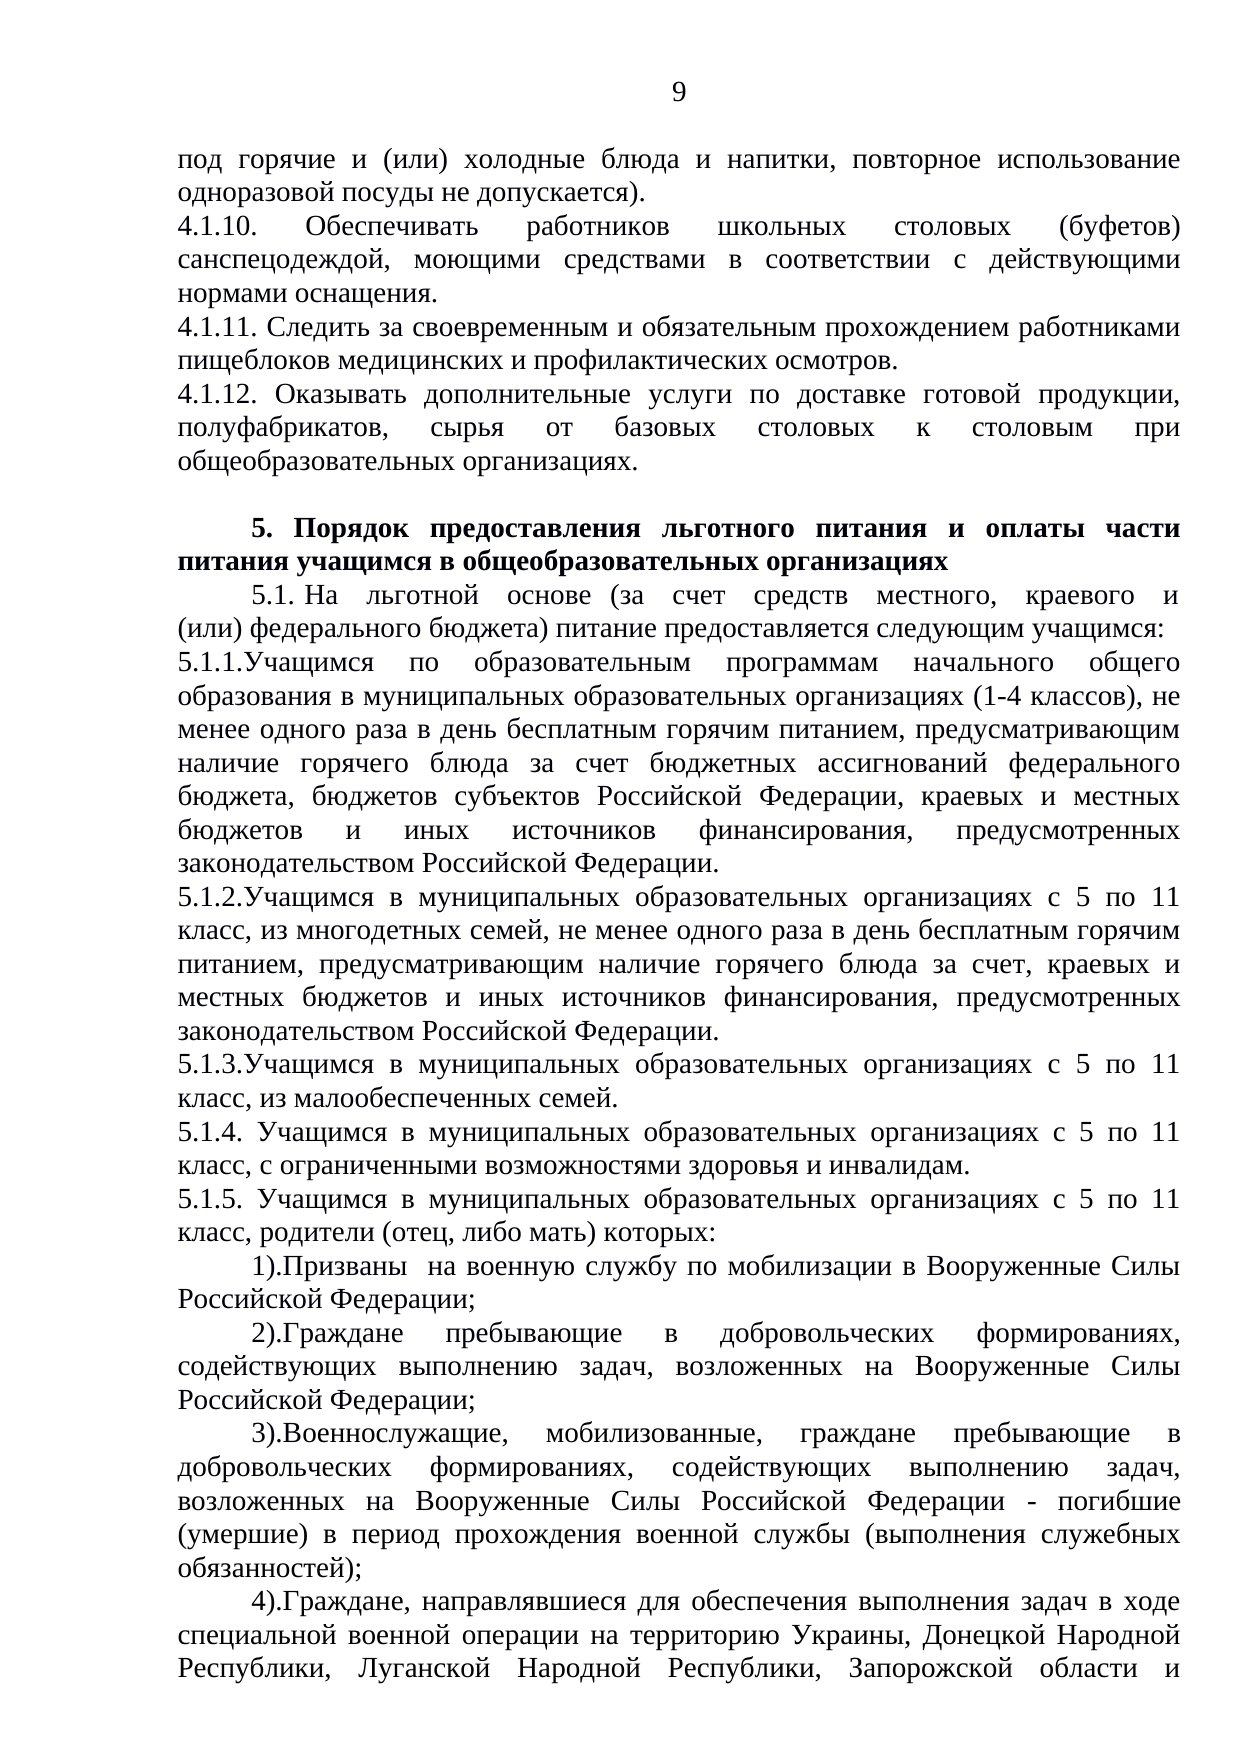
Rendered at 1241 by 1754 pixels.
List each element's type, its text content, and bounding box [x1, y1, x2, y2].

text 2).Граждане пребывающие в добровольческих формированиях, содействующих выполнению задач, возложенных на Вооруженные Силы Российской Федерации; [177, 1315, 1181, 1416]
text 4.1.12. Оказывать дополнительные услуги по доставке готовой продукции, полуфабрикатов, сырья от базовых столовых к столовым при общеобразовательных организациях. [177, 376, 1181, 476]
text 5.1.5. Учащимся в муниципальных образовательных организациях с 5 по 11 класс, родители (отец, либо мать) которых: [177, 1181, 1181, 1248]
text 5.1.2.Учащимся в муниципальных образовательных организациях с 5 по 11 класс, из многодетных семей, не менее одного раза в день бесплатным горячим питанием, предусматривающим наличие горячего блюда за счет, краевых и местных бюджетов и иных источников финансирования, предусмотренных законодательством Российской Федерации. [177, 879, 1181, 1047]
text 4.1.10. Обеспечивать работников школьных столовых (буфетов) санспецодеждой, моющими средствами в соответствии с действующими нормами оснащения. [177, 208, 1181, 309]
text 5.1.3.Учащимся в муниципальных образовательных организациях с 5 по 11 класс, из малообеспеченных семей. [177, 1047, 1181, 1114]
text 1).Призваны на военную службу по мобилизации в Вооруженные Силы Российской Федерации; [177, 1248, 1181, 1315]
text 5.1. На льготной основе (за счет средств местного, краевого и (или) федерального бюджета) питание предоставляется следующим учащимся: [177, 577, 1181, 644]
text 5. Порядок предоставления льготного питания и оплаты части питания учащимся в общеобразовательных организациях [177, 510, 1181, 577]
text 5.1.4. Учащимся в муниципальных образовательных организациях с 5 по 11 класс, с ограниченными возможностями здоровья и инвалидам. [177, 1114, 1181, 1181]
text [177, 1583, 1181, 1684]
text 3).Военнослужащие, мобилизованные, граждане пребывающие в добровольческих формированиях, содействующих выполнению задач, возложенных на Вооруженные Силы Российской Федерации - погибшие (умершие) в период прохождения военной службы (выполнения служебных обязанностей); [177, 1416, 1181, 1583]
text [177, 141, 1181, 208]
text 5.1.1.Учащимся по образовательным программам начального общего образования в муниципальных образовательных организациях (1-4 классов), не менее одного раза в день бесплатным горячим питанием, предусматривающим наличие горячего блюда за счет бюджетных ассигнований федерального бюджета, бюджетов субъектов Российской Федерации, краевых и местных бюджетов и иных источников финансирования, предусмотренных законодательством Российской Федерации. [177, 644, 1181, 879]
text 4.1.11. Следить за своевременным и обязательным прохождением работниками пищеблоков медицинских и профилактических осмотров. [177, 309, 1181, 376]
